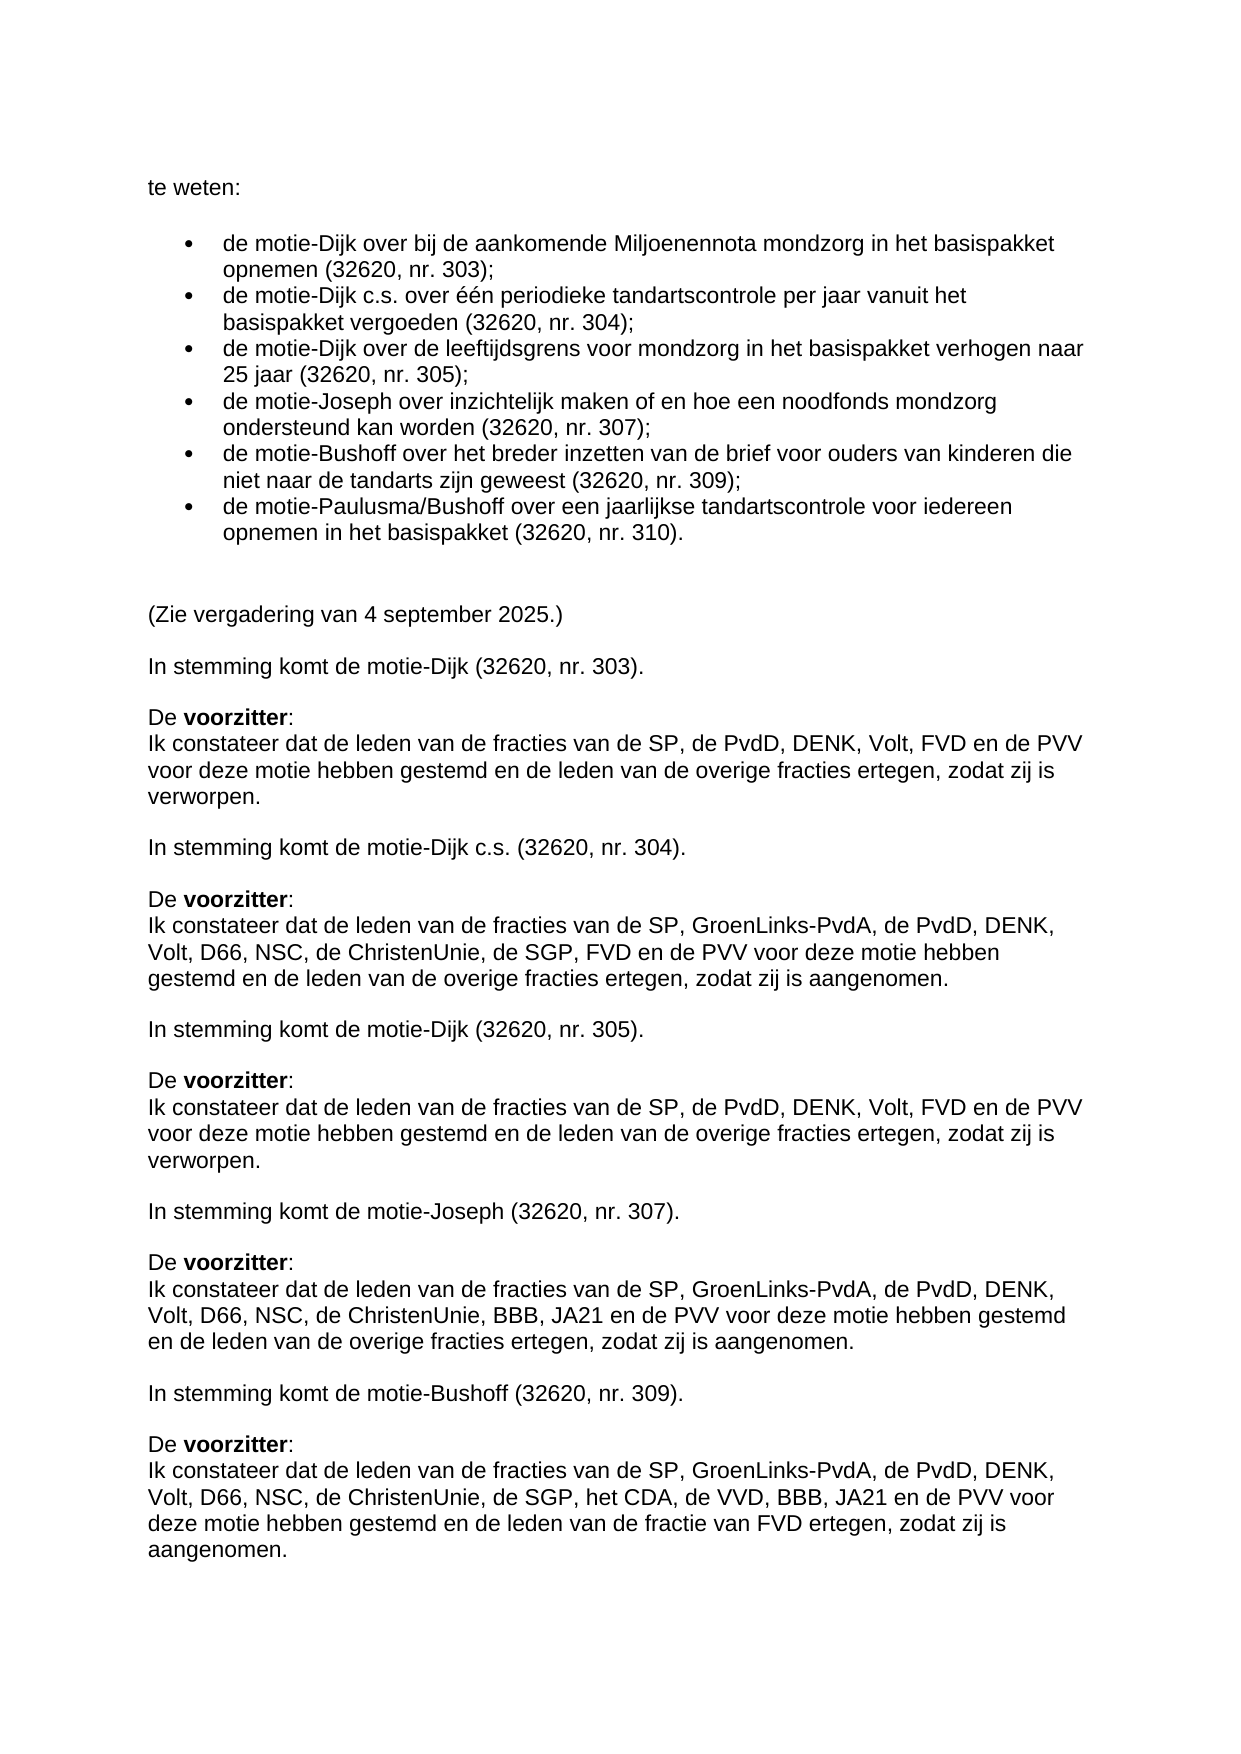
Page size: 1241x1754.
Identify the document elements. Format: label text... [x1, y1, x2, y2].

list de motie-Paulusma/Bushoff over een jaarlijkse tandartscontrole voor iedereen opnemen in het basispakket (32620, nr. 310). [185, 493, 1093, 546]
list de motie-Bushoff over het breder inzetten van de brief voor ouders van kinderen die niet naar de tandarts zijn geweest (32620, nr. 309); [185, 440, 1093, 493]
list de motie-Dijk over bij de aankomende Miljoenennota mondzorg in het basispakket opnemen (32620, nr. 303); [185, 229, 1093, 282]
text De voorzitter: Ik constateer dat de leden van de fracties van de SP, GroenLinks-PvdA, de PvdD, DENK, Volt, D66, NSC, de ChristenUnie, de SGP, het CDA, de VVD, BBB, JA21 en de PVV voor deze motie hebben gestemd en de leden van de fractie van FVD ertegen, zodat zij is aangenomen. [148, 1431, 1093, 1563]
list de motie-Joseph over inzichtelijk maken of en hoe een noodfonds mondzorg ondersteund kan worden (32620, nr. 307); [185, 388, 1093, 440]
text De voorzitter: Ik constateer dat de leden van de fracties van de SP, GroenLinks-PvdA, de PvdD, DENK, Volt, D66, NSC, de ChristenUnie, de SGP, FVD en de PVV voor deze motie hebben gestemd en de leden van de overige fracties ertegen, zodat zij is aangenomen. [148, 886, 1093, 991]
text De voorzitter: Ik constateer dat de leden van de fracties van de SP, de PvdD, DENK, Volt, FVD en de PVV voor deze motie hebben gestemd en de leden van de overige fracties ertegen, zodat zij is verworpen. [148, 1067, 1093, 1173]
text (Zie vergadering van 4 september 2025.) [148, 601, 1093, 628]
text In stemming komt de motie-Dijk (32620, nr. 305). [148, 1016, 1093, 1042]
text In stemming komt de motie-Joseph (32620, nr. 307). [148, 1198, 1093, 1224]
list de motie-Dijk c.s. over één periodieke tandartscontrole per jaar vanuit het basispakket vergoeden (32620, nr. 304); [185, 282, 1093, 335]
text In stemming komt de motie-Dijk c.s. (32620, nr. 304). [148, 834, 1093, 861]
text In stemming komt de motie-Bushoff (32620, nr. 309). [148, 1380, 1093, 1406]
text De voorzitter: Ik constateer dat de leden van de fracties van de SP, GroenLinks-PvdA, de PvdD, DENK, Volt, D66, NSC, de ChristenUnie, BBB, JA21 en de PVV voor deze motie hebben gestemd en de leden van de overige fracties ertegen, zodat zij is aangenomen. [148, 1249, 1093, 1355]
text In stemming komt de motie-Dijk (32620, nr. 303). [148, 653, 1093, 679]
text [148, 148, 1093, 200]
text De voorzitter: Ik constateer dat de leden van de fracties van de SP, de PvdD, DENK, Volt, FVD en de PVV voor deze motie hebben gestemd en de leden van de overige fracties ertegen, zodat zij is verworpen. [148, 704, 1093, 809]
list de motie-Dijk over de leeftijdsgrens voor mondzorg in het basispakket verhogen naar 25 jaar (32620, nr. 305); [185, 335, 1093, 388]
